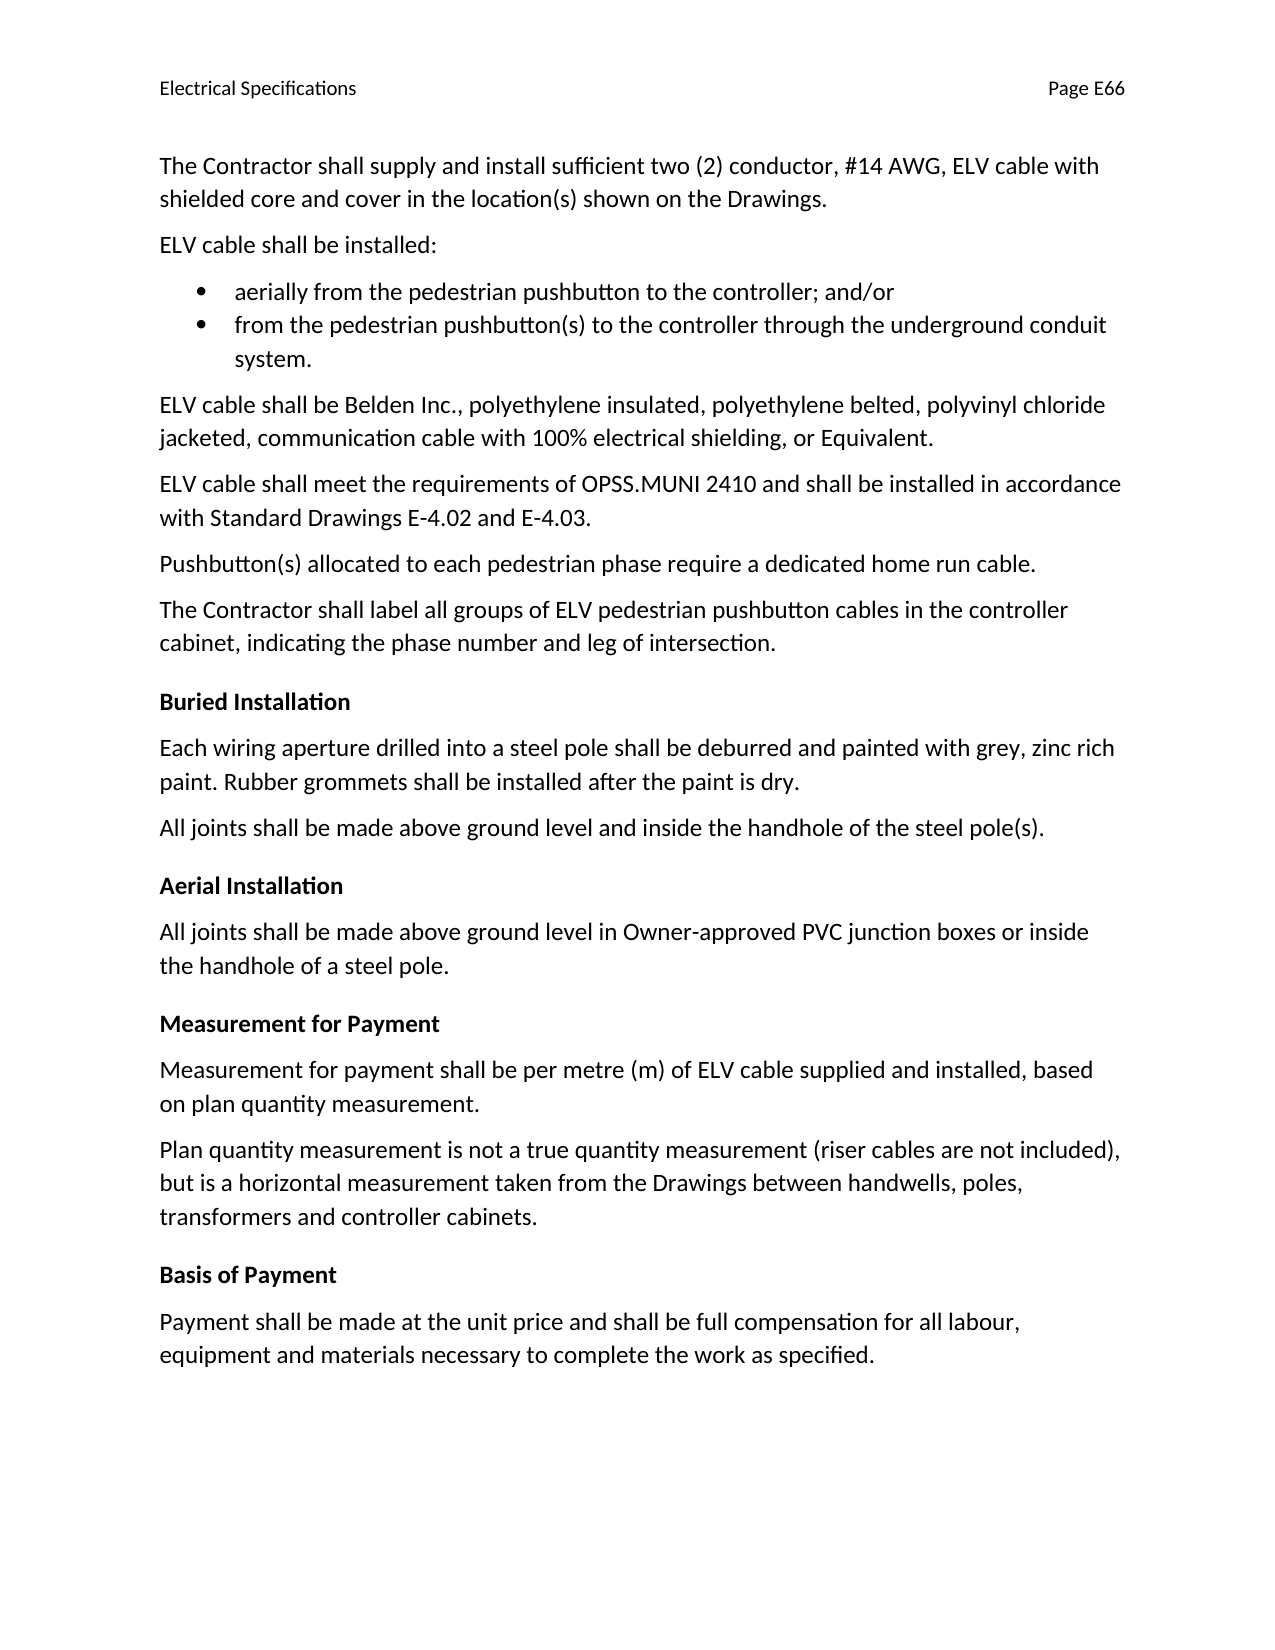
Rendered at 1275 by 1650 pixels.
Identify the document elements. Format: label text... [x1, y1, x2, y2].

subtitle Aerial Installation [159, 870, 1125, 901]
list from the pedestrian pushbutton(s) to the controller through the underground conduit system. [197, 309, 1125, 373]
text The Contractor shall label all groups of ELV pedestrian pushbutton cables in the controller cabinet, indicating the phase number and leg of intersection. [159, 594, 1125, 658]
text All joints shall be made above ground level and inside the handhole of the steel pole(s). [159, 812, 1125, 842]
text All joints shall be made above ground level in Owner-approved PVC junction boxes or inside the handhole of a steel pole. [159, 916, 1125, 980]
text ELV cable shall be Belden Inc., polyethylene insulated, polyethylene belted, polyvinyl chloride jacketed, communication cable with 100% electrical shielding, or Equivalent. [159, 389, 1125, 453]
subtitle Basis of Payment [159, 1259, 1125, 1290]
text Plan quantity measurement is not a true quantity measurement (riser cables are not included), but is a horizontal measurement taken from the Drawings between handwells, poles, transformers and controller cabinets. [159, 1134, 1125, 1232]
list aerially from the pedestrian pushbutton to the controller; and/or [197, 276, 1125, 306]
subtitle Measurement for Payment [159, 1008, 1125, 1039]
text ELV cable shall be installed: [159, 229, 1125, 260]
subtitle Buried Installation [159, 686, 1125, 717]
text Each wiring aperture drilled into a steel pole shall be deburred and painted with grey, zinc rich paint. Rubber grommets shall be installed after the paint is dry. [159, 732, 1125, 796]
text Payment shall be made at the unit price and shall be full compensation for all labour, equipment and materials necessary to complete the work as specified. [159, 1306, 1125, 1370]
text The Contractor shall supply and install sufficient two (2) conductor, #14 AWG, ELV cable with shielded core and cover in the location(s) shown on the Drawings. [159, 150, 1125, 214]
text ELV cable shall meet the requirements of OPSS.MUNI 2410 and shall be installed in accordance with Standard Drawings E-4.02 and E-4.03. [159, 468, 1125, 532]
text Measurement for payment shall be per metre (m) of ELV cable supplied and installed, based on plan quantity measurement. [159, 1054, 1125, 1118]
text Pushbutton(s) allocated to each pedestrian phase require a dedicated home run cable. [159, 548, 1125, 578]
